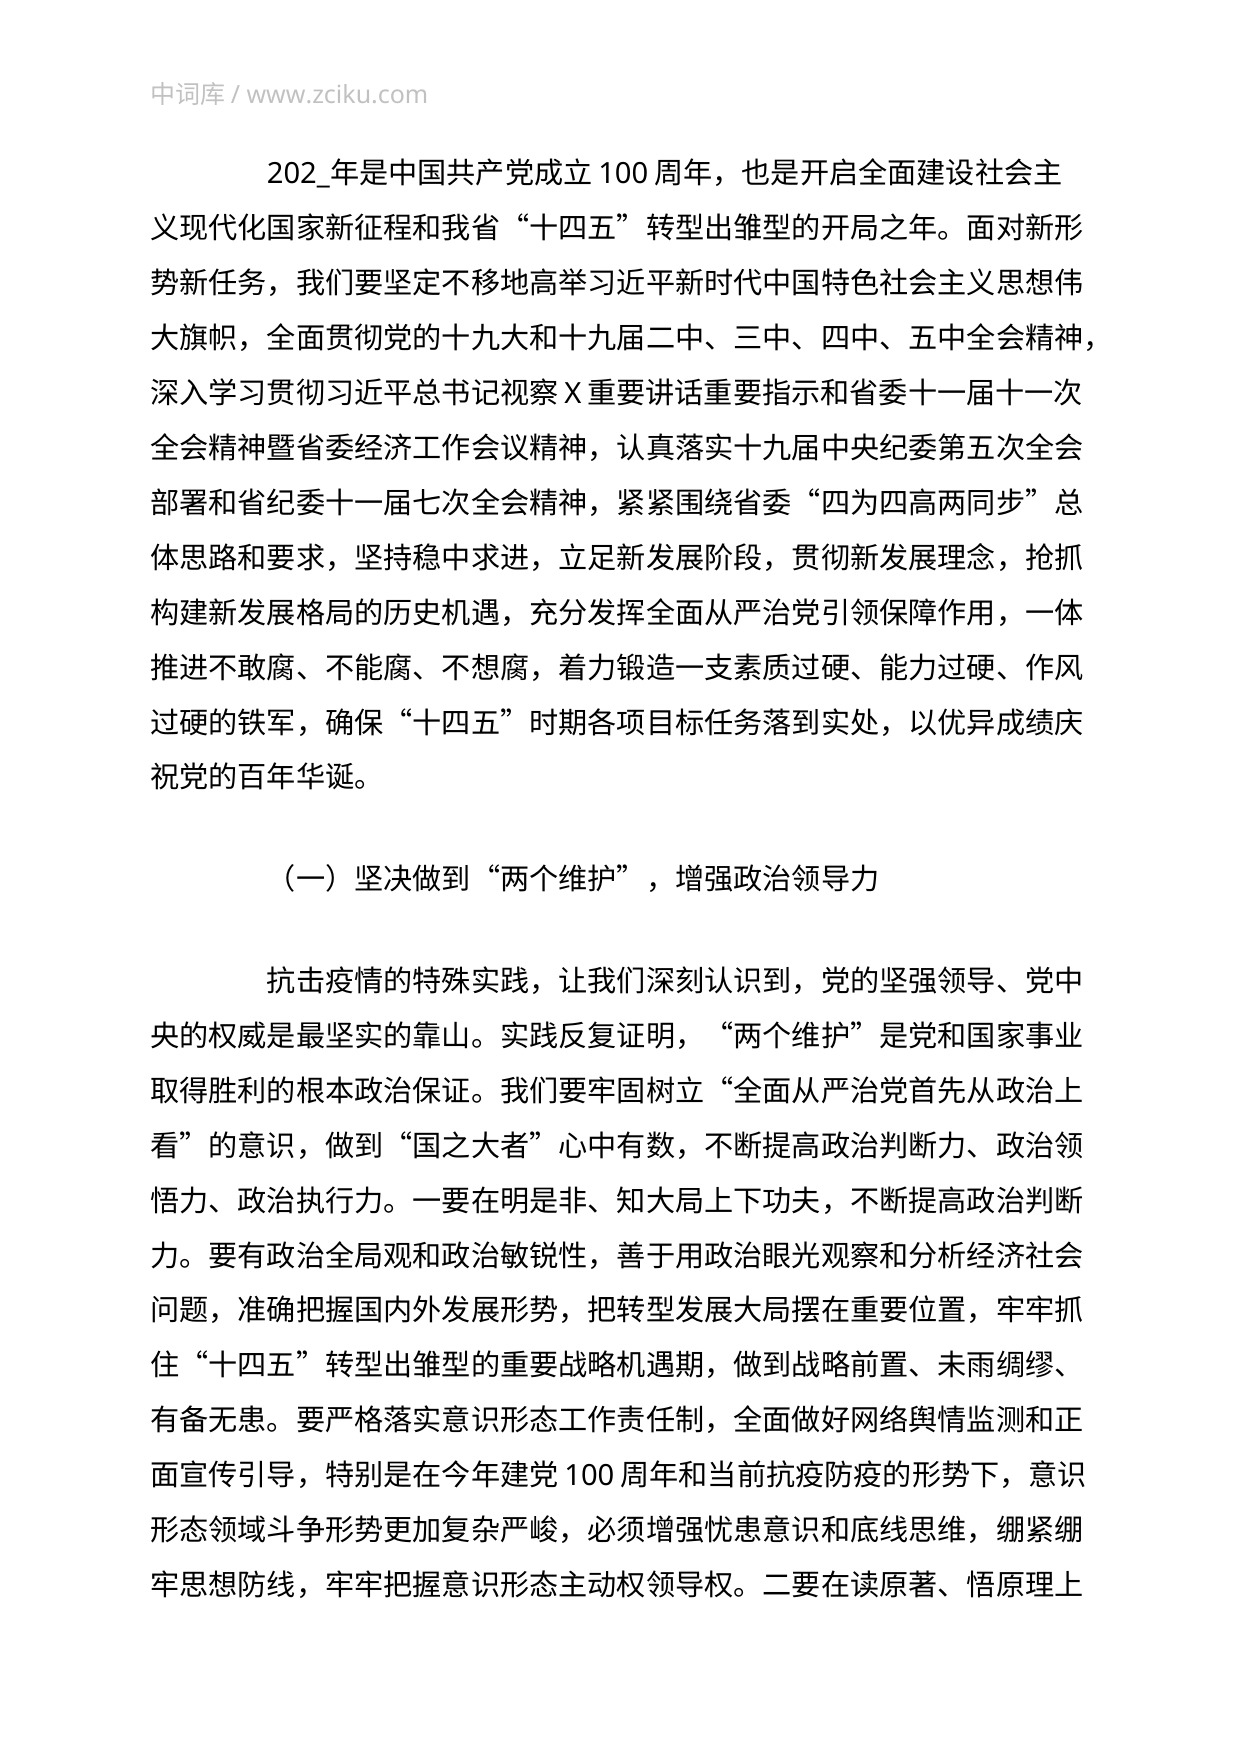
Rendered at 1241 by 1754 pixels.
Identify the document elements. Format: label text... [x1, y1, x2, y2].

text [150, 958, 1090, 1604]
text （一）坚决做到“两个维护”，增强政治领导力 [150, 856, 1090, 898]
text 202_年是中国共产党成立100周年，也是开启全面建设社会主义现代化国家新征程和我省“十四五”转型出雏型的开局之年。面对新形势新任务，我们要坚定不移地高举习近平新时代中国特色社会主义思想伟大旗帜，全面贯彻党的十九大和十九届二中、三中、四中、五中全会精神，深入学习贯彻习近平总书记视察X重要讲话重要指示和省委十一届十一次全会精神暨省委经济工作会议精神，认真落实十九届中央纪委第五次全会部署和省纪委十一届七次全会精神，紧紧围绕省委“四为四高两同步”总体思路和要求，坚持稳中求进，立足新发展阶段，贯彻新发展理念，抢抓构建新发展格局的历史机遇，充分发挥全面从严治党引领保障作用，一体推进不敢腐、不能腐、不想腐，着力锻造一支素质过硬、能力过硬、作风过硬的铁军，确保“十四五”时期各项目标任务落到实处，以优异成绩庆祝党的百年华诞。 [150, 150, 1090, 796]
